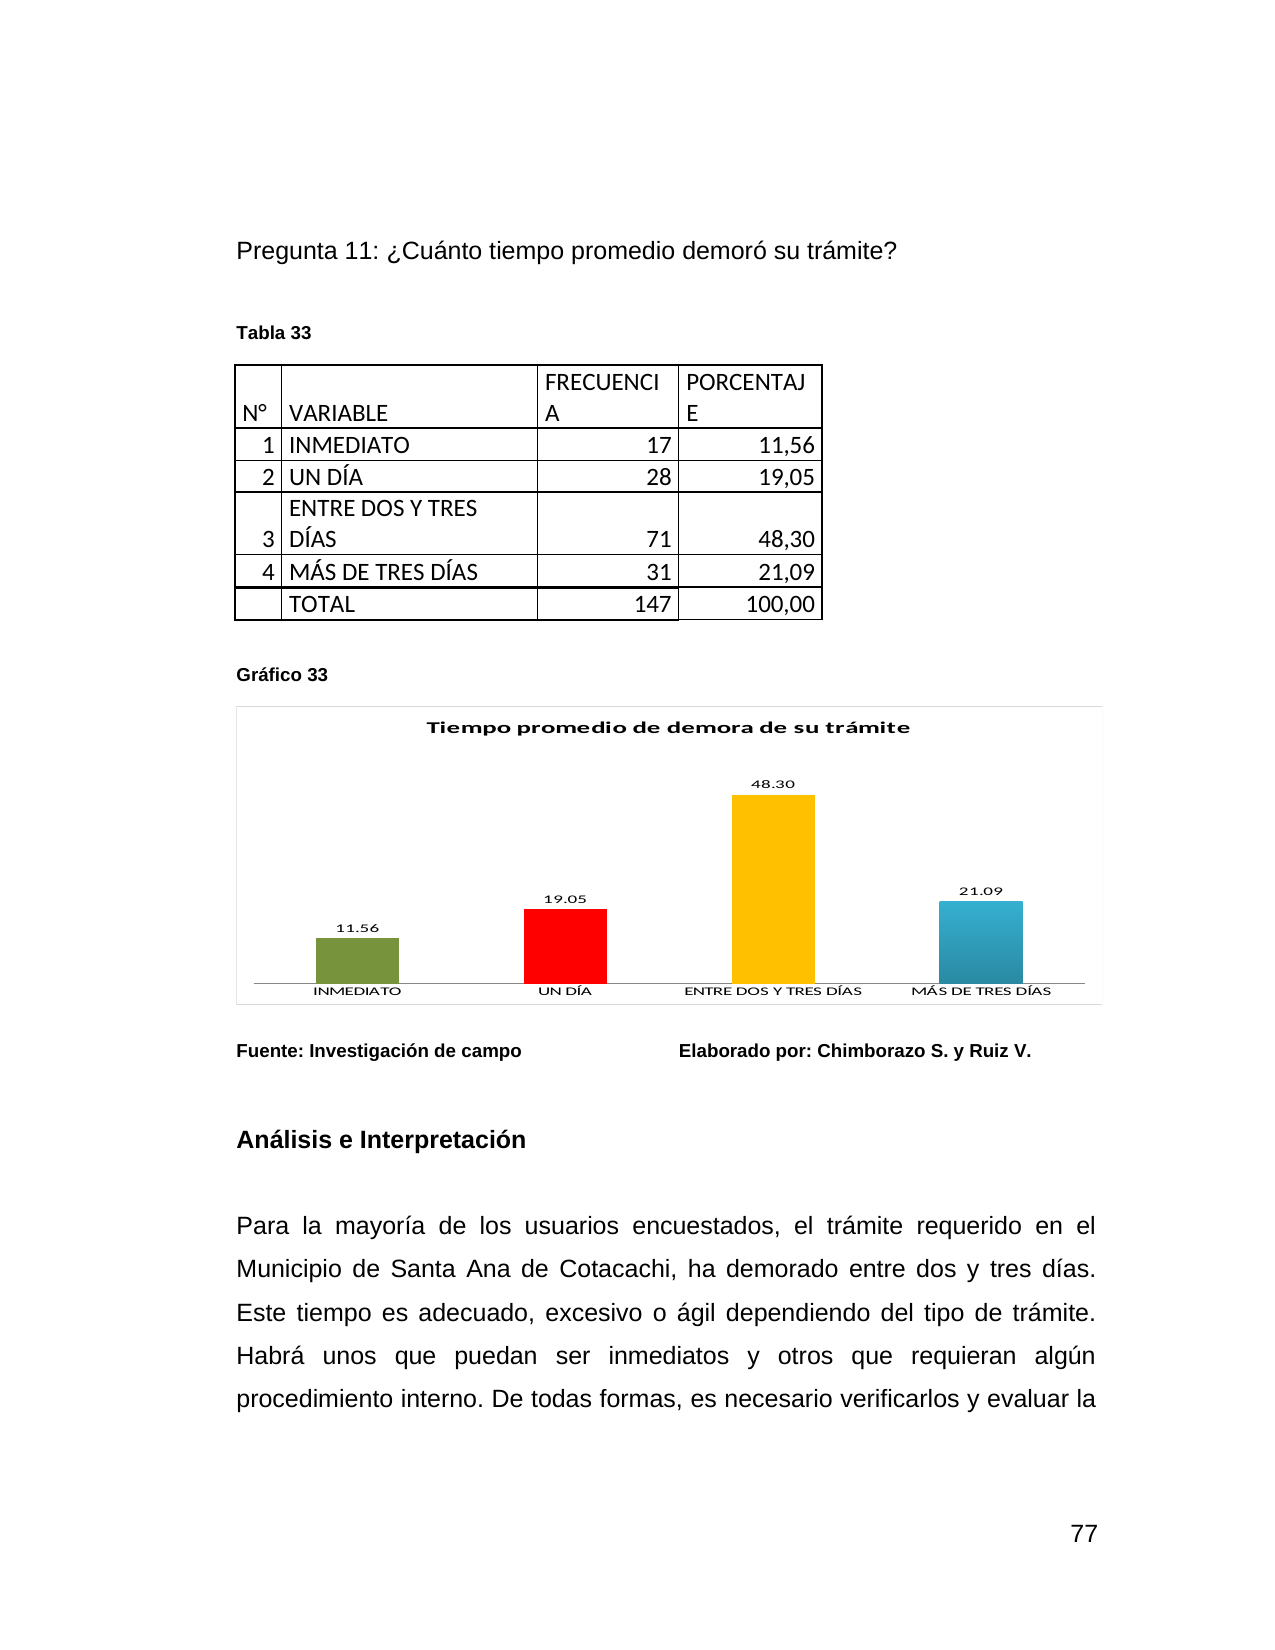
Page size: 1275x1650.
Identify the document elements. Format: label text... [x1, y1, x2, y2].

table_cell [236, 589, 281, 619]
table_cell 31 [538, 555, 678, 586]
table_cell 3 [236, 493, 281, 553]
table_header FRECUENCIA [538, 366, 678, 427]
table_cell 71 [538, 493, 678, 553]
table_cell 147 [538, 589, 678, 619]
table_cell 4 [236, 555, 281, 586]
text Fuente: Investigación de campo Elaborado por: Chimborazo S. y Ruiz V. [236, 1039, 1098, 1061]
table_cell MÁS DE TRES DÍAS [282, 555, 537, 586]
table_cell 21,09 [679, 555, 821, 586]
table_cell 11,56 [679, 429, 821, 460]
text Gráfico 33 [236, 664, 1098, 685]
table_cell 19,05 [679, 461, 821, 491]
text Análisis e Interpretación [236, 1125, 1098, 1154]
text Pregunta 11: ¿Cuánto tiempo promedio demoró su trámite? [236, 236, 1098, 265]
table_cell UN DÍA [282, 461, 537, 491]
table_cell 1 [236, 429, 281, 460]
table_cell ENTRE DOS Y TRES DÍAS [282, 493, 537, 553]
table_header N° [236, 366, 281, 427]
table_cell 48,30 [679, 493, 821, 553]
table_cell 100,00 [679, 588, 821, 619]
table_header PORCENTAJE [679, 366, 821, 427]
text Tabla 33 [236, 322, 1098, 343]
table_cell 28 [538, 461, 678, 491]
table_cell INMEDIATO [282, 429, 537, 460]
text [236, 1211, 1098, 1412]
table_cell TOTAL [282, 589, 537, 619]
table_cell 17 [538, 429, 678, 460]
table_cell 2 [236, 461, 281, 491]
table_header VARIABLE [282, 366, 537, 427]
